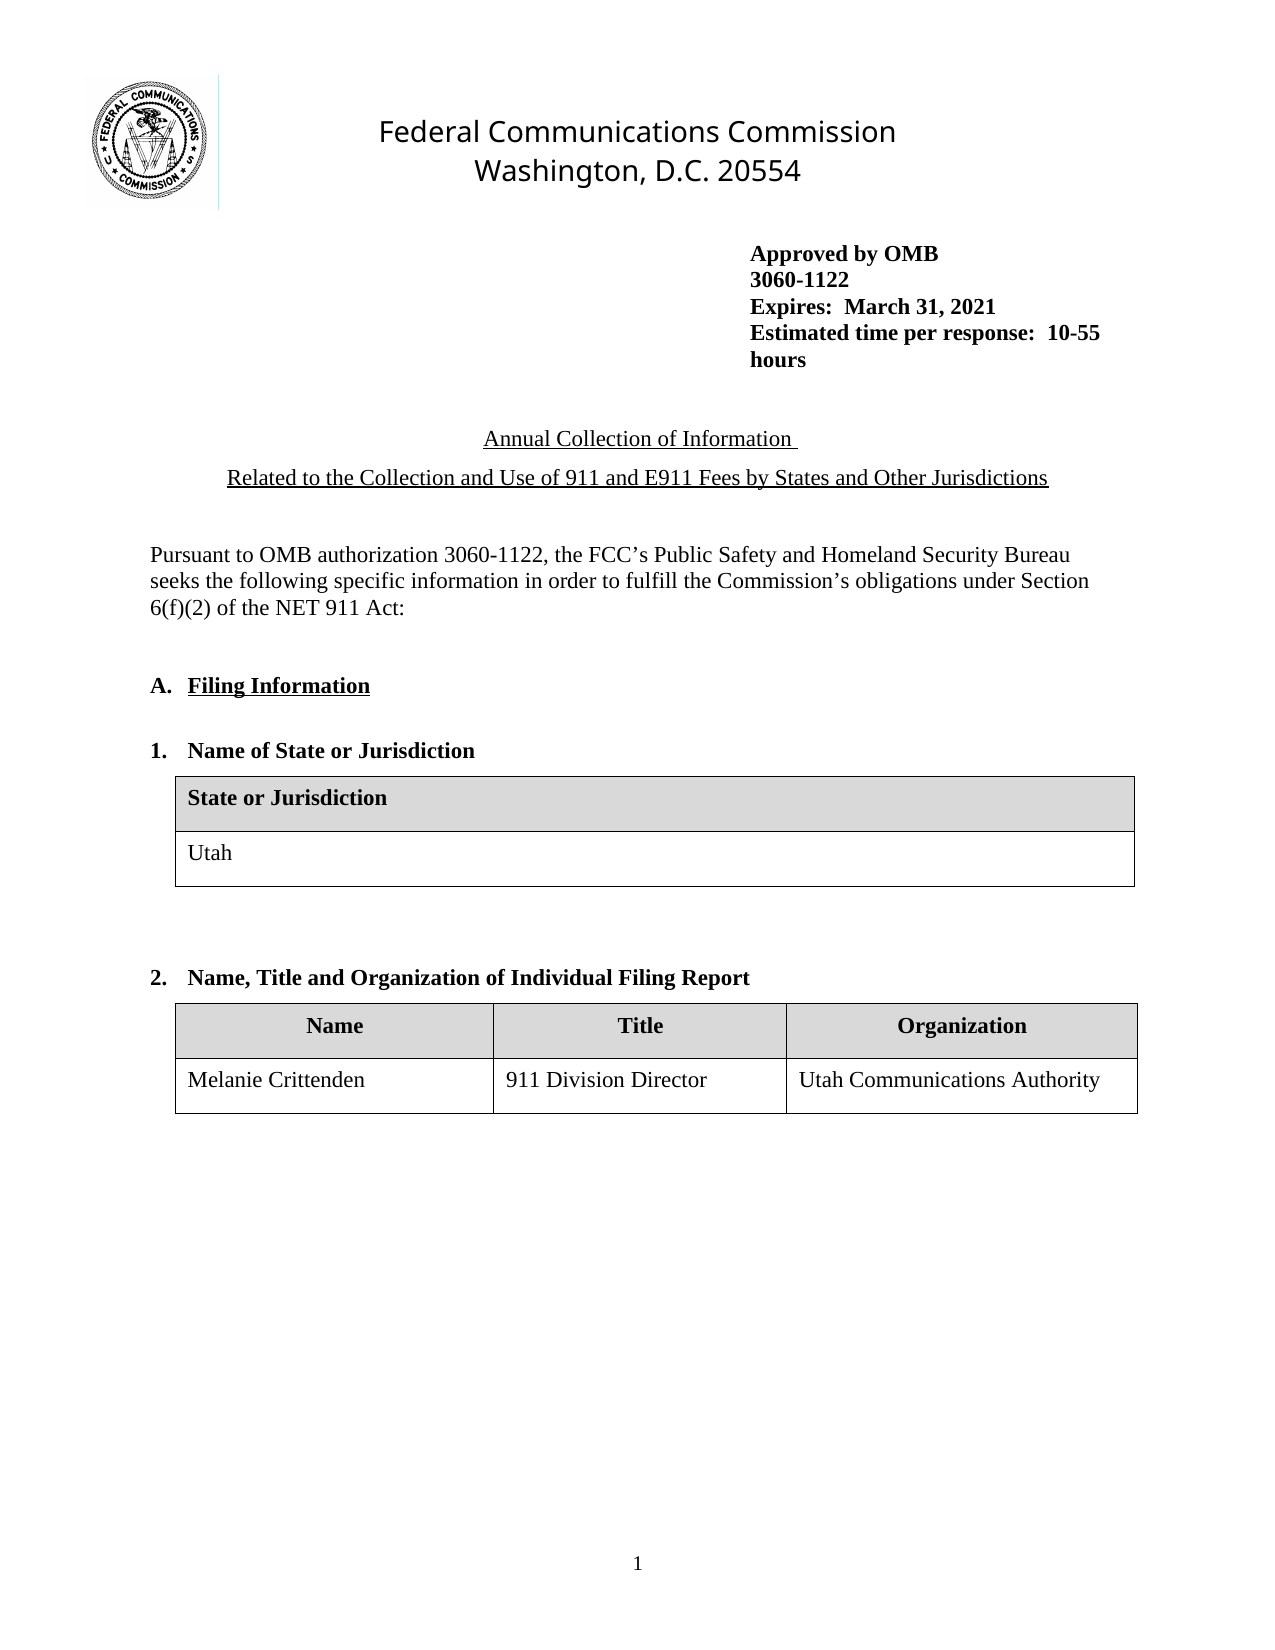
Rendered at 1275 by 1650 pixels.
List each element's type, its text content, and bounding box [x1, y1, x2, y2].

picture [83, 75, 219, 210]
text Related to the Collection and Use of 911 and E911 Fees by States and Other Jurisdictions [150, 463, 1125, 490]
list Name of State or Jurisdiction [150, 737, 1125, 763]
text Estimated time per response: 10-55 hours [750, 319, 1125, 372]
text Annual Collection of Information [150, 425, 1125, 451]
table_header State or Jurisdiction [176, 777, 1134, 831]
text 3060-1122 [750, 267, 1125, 293]
text Approved by OMB [750, 240, 1125, 267]
table_cell Utah [176, 832, 1134, 886]
list Filing Information [150, 672, 1125, 698]
text Pursuant to OMB authorization 3060-1122, the FCC’s Public Safety and Homeland Security Bureau seeks the following specific information in order to fulfill the Commission’s obligations under Section 6(f)(2) of the NET 911 Act: [150, 541, 1125, 620]
table_header Organization [787, 1004, 1137, 1058]
table_cell Utah Communications Authority [787, 1059, 1137, 1113]
table_header Title [494, 1004, 786, 1058]
table_cell 911 Division Director [494, 1059, 786, 1113]
table_header Name [176, 1004, 493, 1058]
text Expires: March 31, 2021 [750, 293, 1125, 319]
list Name, Title and Organization of Individual Filing Report [150, 964, 1125, 991]
table_cell Melanie Crittenden [176, 1059, 493, 1113]
